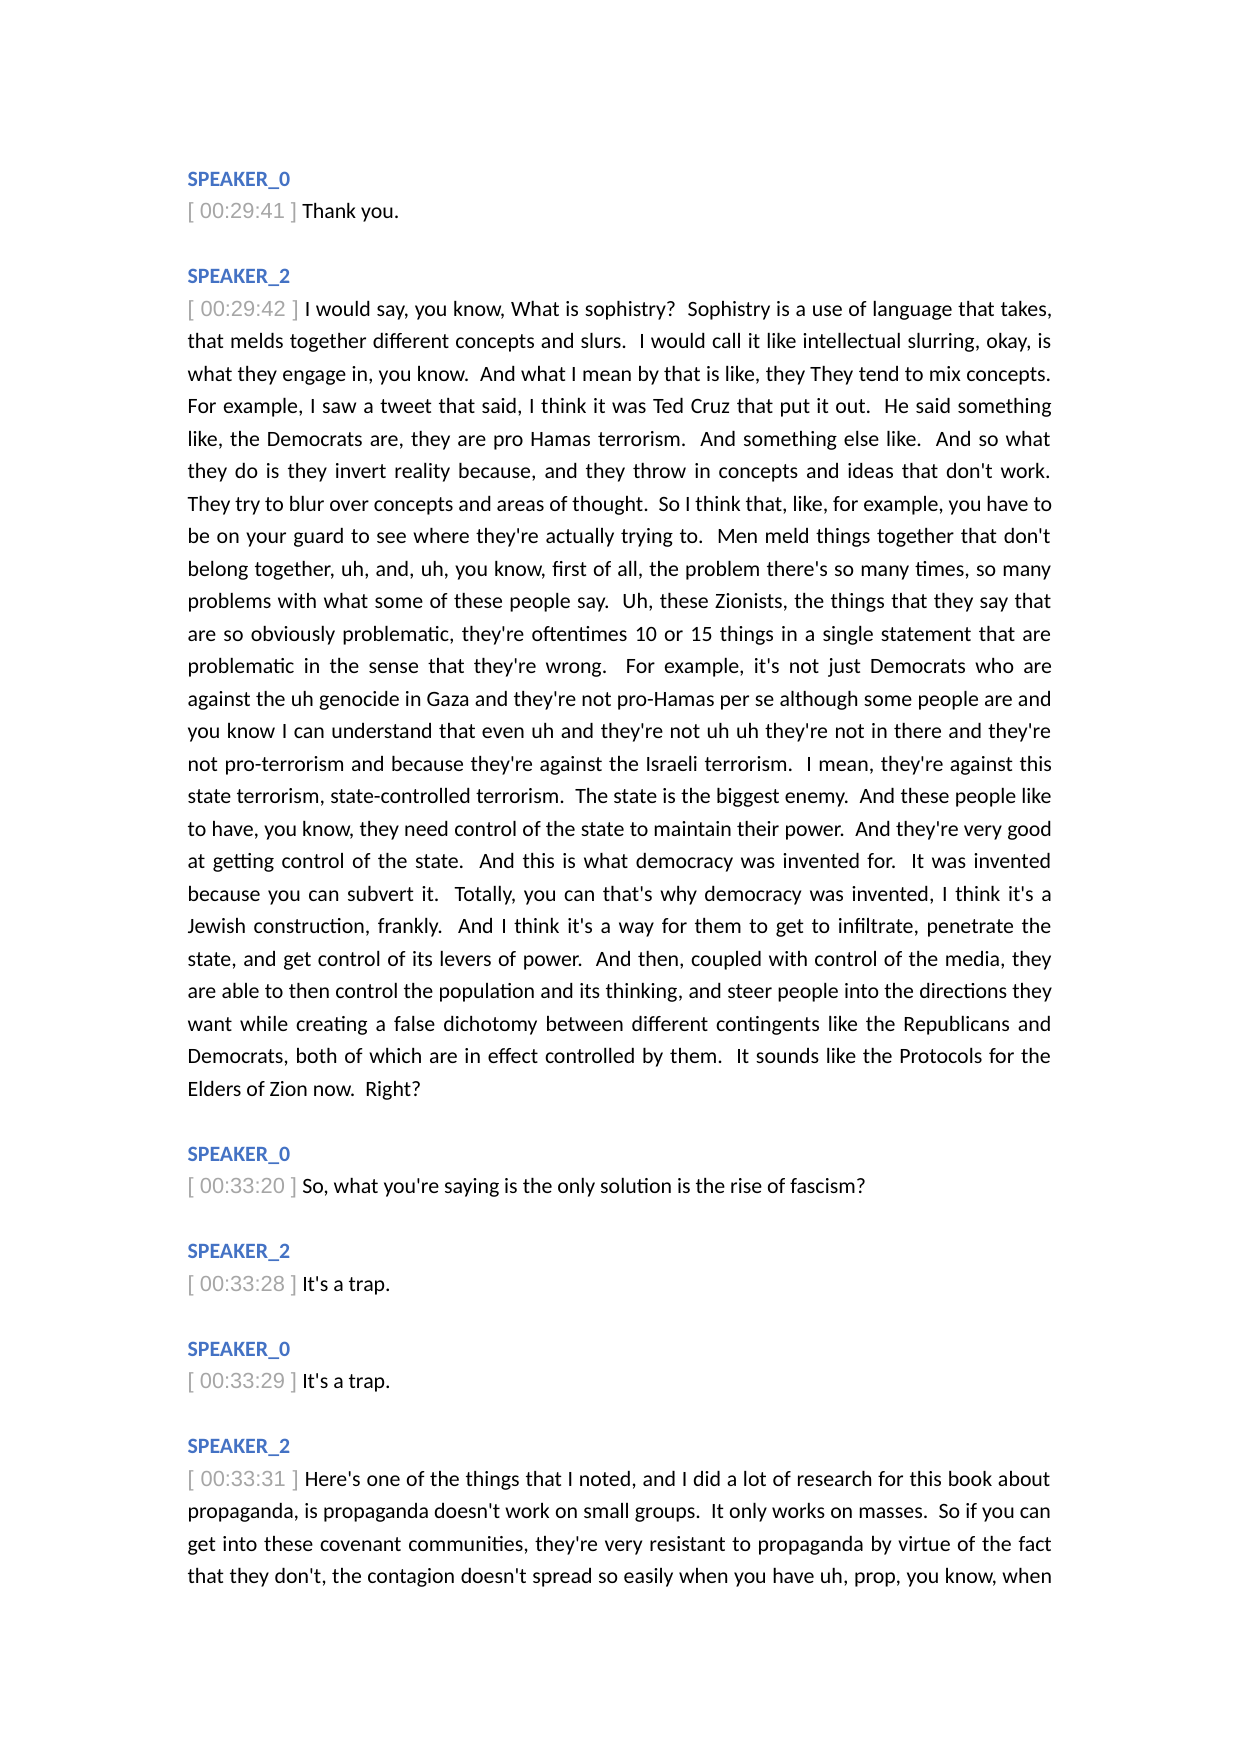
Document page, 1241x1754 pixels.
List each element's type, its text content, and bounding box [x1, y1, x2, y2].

text [ 00:33:29 ] It's a trap. [187, 1364, 1053, 1397]
text SPEAKER_0 [187, 1137, 1053, 1169]
text SPEAKER_2 [187, 259, 1053, 292]
text [ 00:29:41 ] Thank you. [187, 194, 1053, 227]
text SPEAKER_0 [187, 162, 1053, 194]
text [ 00:33:28 ] It's a trap. [187, 1267, 1053, 1299]
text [187, 1462, 1053, 1592]
text [ 00:29:42 ] I would say, you know, What is sophistry? Sophistry is a use of language that takes, that melds together different concepts and slurs. I would call it like intellectual slurring, okay, is what they engage in, you know. And what I mean by that is like, they They tend to mix concepts. For example, I saw a tweet that said, I think it was Ted Cruz that put it out. He said something like, the Democrats are, they are pro Hamas terrorism. And something else like. And so what they do is they invert reality because, and they throw in concepts and ideas that don't work. They try to blur over concepts and areas of thought. So I think that, like, for example, you have to be on your guard to see where they're actually trying to. Men meld things together that don't belong together, uh, and, uh, you know, first of all, the problem there's so many times, so many problems with what some of these people say. Uh, these Zionists, the things that they say that are so obviously problematic, they're oftentimes 10 or 15 things in a single statement that are problematic in the sense that they're wrong. For example, it's not just Democrats who are against the uh genocide in Gaza and they're not pro-Hamas per se although some people are and you know I can understand that even uh and they're not uh uh they're not in there and they're not pro-terrorism and because they're against the Israeli terrorism. I mean, they're against this state terrorism, state-controlled terrorism. The state is the biggest enemy. And these people like to have, you know, they need control of the state to maintain their power. And they're very good at getting control of the state. And this is what democracy was invented for. It was invented because you can subvert it. Totally, you can that's why democracy was invented, I think it's a Jewish construction, frankly. And I think it's a way for them to get to infiltrate, penetrate the state, and get control of its levers of power. And then, coupled with control of the media, they are able to then control the population and its thinking, and steer people into the directions they want while creating a false dichotomy between different contingents like the Republicans and Democrats, both of which are in effect controlled by them. It sounds like the Protocols for the Elders of Zion now. Right? [187, 292, 1053, 1104]
text SPEAKER_2 [187, 1234, 1053, 1267]
text SPEAKER_0 [187, 1332, 1053, 1364]
text SPEAKER_2 [187, 1429, 1053, 1462]
text [ 00:33:20 ] So, what you're saying is the only solution is the rise of fascism? [187, 1169, 1053, 1202]
